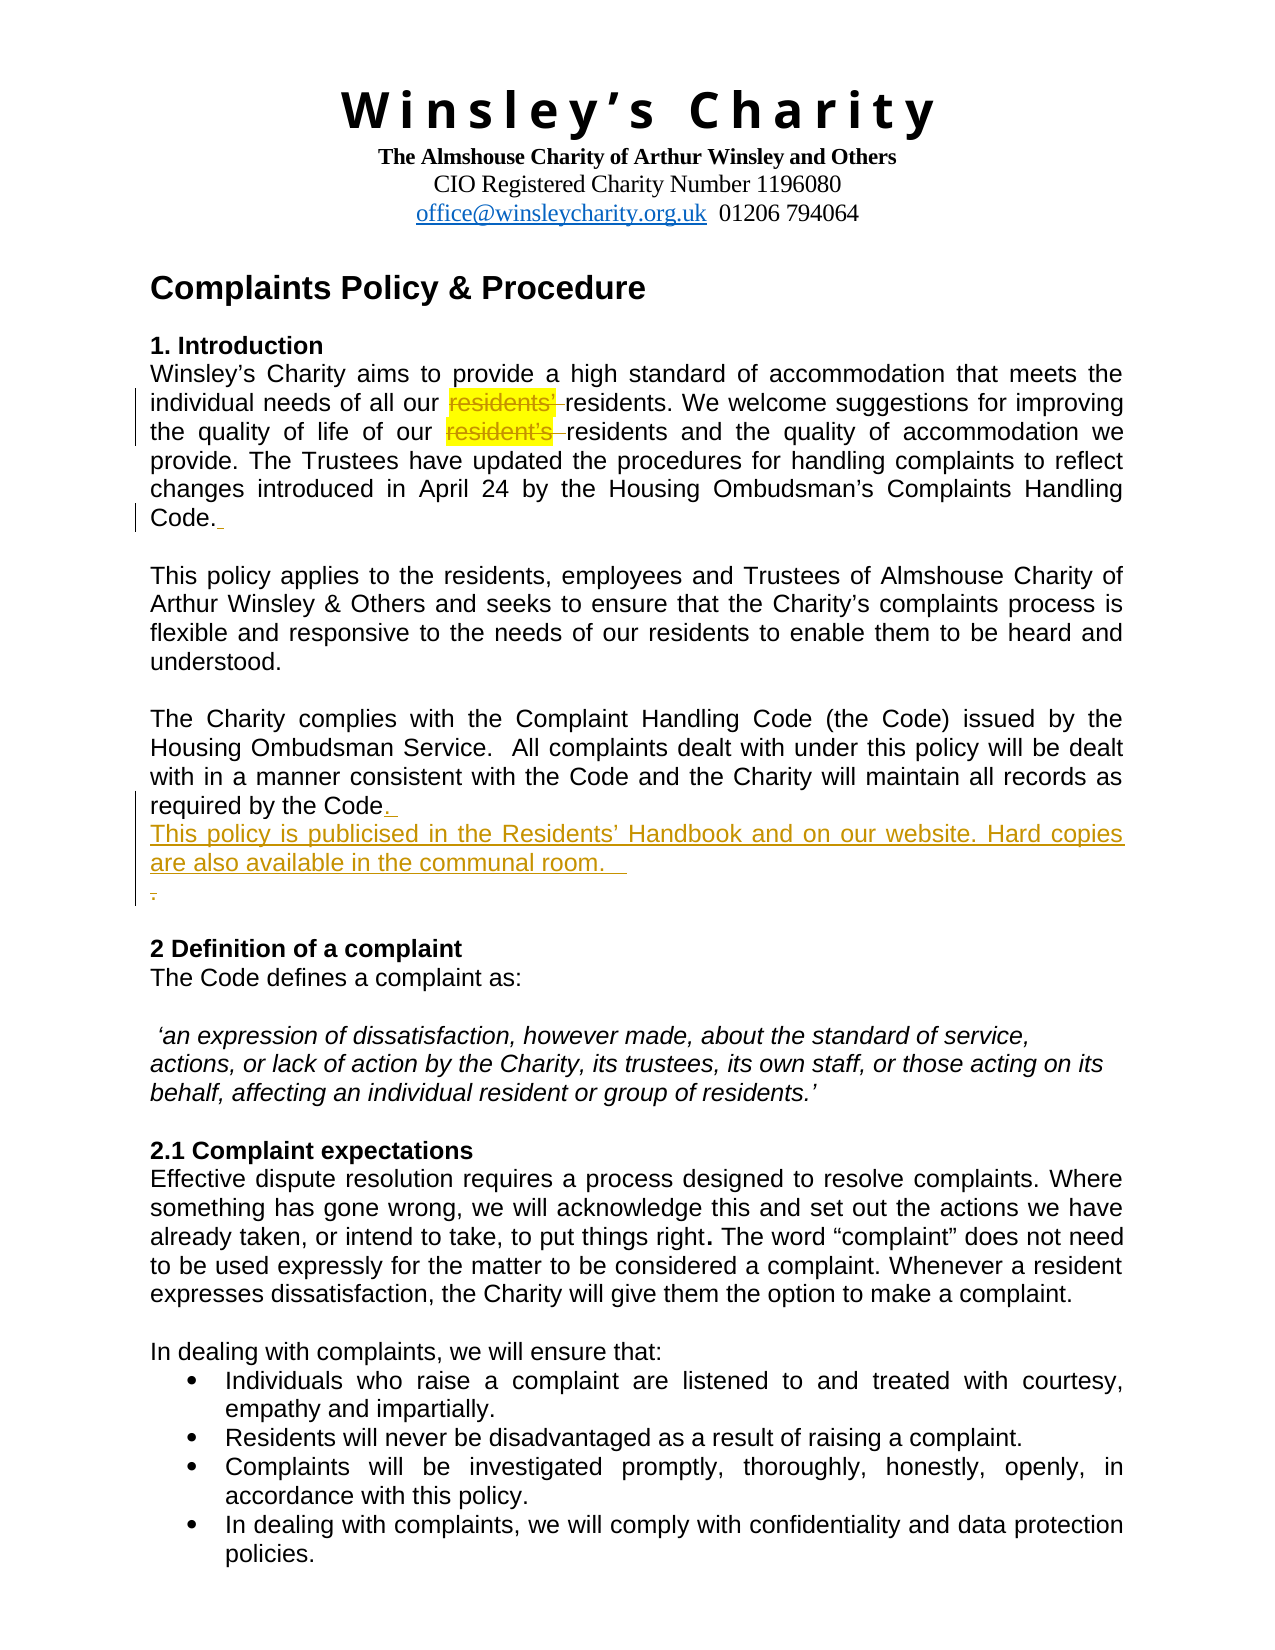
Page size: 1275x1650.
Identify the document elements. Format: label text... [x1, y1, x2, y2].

text The Charity complies with the Complaint Handling Code (the Code) issued by the Housing Ombudsman Service. All complaints dealt with under this policy will be dealt with in a manner consistent with the Code and the Charity will maintain all records as required by the Code [150, 704, 1125, 819]
list Complaints will be investigated promptly, thoroughly, honestly, openly, in accordance with this policy. [187, 1452, 1125, 1510]
text In dealing with complaints, we will ensure that: [150, 1337, 1125, 1366]
text The Code defines a complaint as: [150, 963, 1125, 992]
list Residents will never be disadvantaged as a result of raising a complaint. [187, 1423, 1125, 1452]
text Winsley’s Charity aims to provide a high standard of accommodation that meets the individual needs of all our residents. We welcome suggestions for improving the quality of life of our residents and the quality of accommodation we provide. The Trustees have updated the procedures for handling complaints to reflect changes introduced in April 24 by the Housing Ombudsman’s Complaints Handling Code. [150, 359, 1125, 532]
text This policy applies to the residents, employees and Trustees of Almshouse Charity of Arthur Winsley & Others and seeks to ensure that the Charity’s complaints process is flexible and responsive to the needs of our residents to enable them to be heard and understood. [150, 561, 1125, 676]
text 1. Introduction [150, 331, 1125, 359]
text 2.1 Complaint expectations [150, 1136, 1125, 1164]
text 2 Definition of a complaint [150, 934, 1125, 963]
text ‘an expression of dissatisfaction, however made, about the standard of service, actions, or lack of action by the Charity, its trustees, its own staff, or those acting on its behalf, affecting an individual resident or group of residents.’ [150, 1021, 1125, 1107]
text Effective dispute resolution requires a process designed to resolve complaints. Where something has gone wrong, we will acknowledge this and set out the actions we have already taken, or intend to take, to put things right. The word “complaint” does not need to be used expressly for the matter to be considered a complaint. Whenever a resident expresses dissatisfaction, the Charity will give them the option to make a complaint. [150, 1164, 1125, 1308]
list Individuals who raise a complaint are listened to and treated with courtesy, empathy and impartially. [187, 1366, 1125, 1423]
subtitle Complaints Policy & Procedure [150, 268, 1125, 307]
list In dealing with complaints, we will comply with confidentiality and data protection policies. [187, 1510, 1125, 1567]
